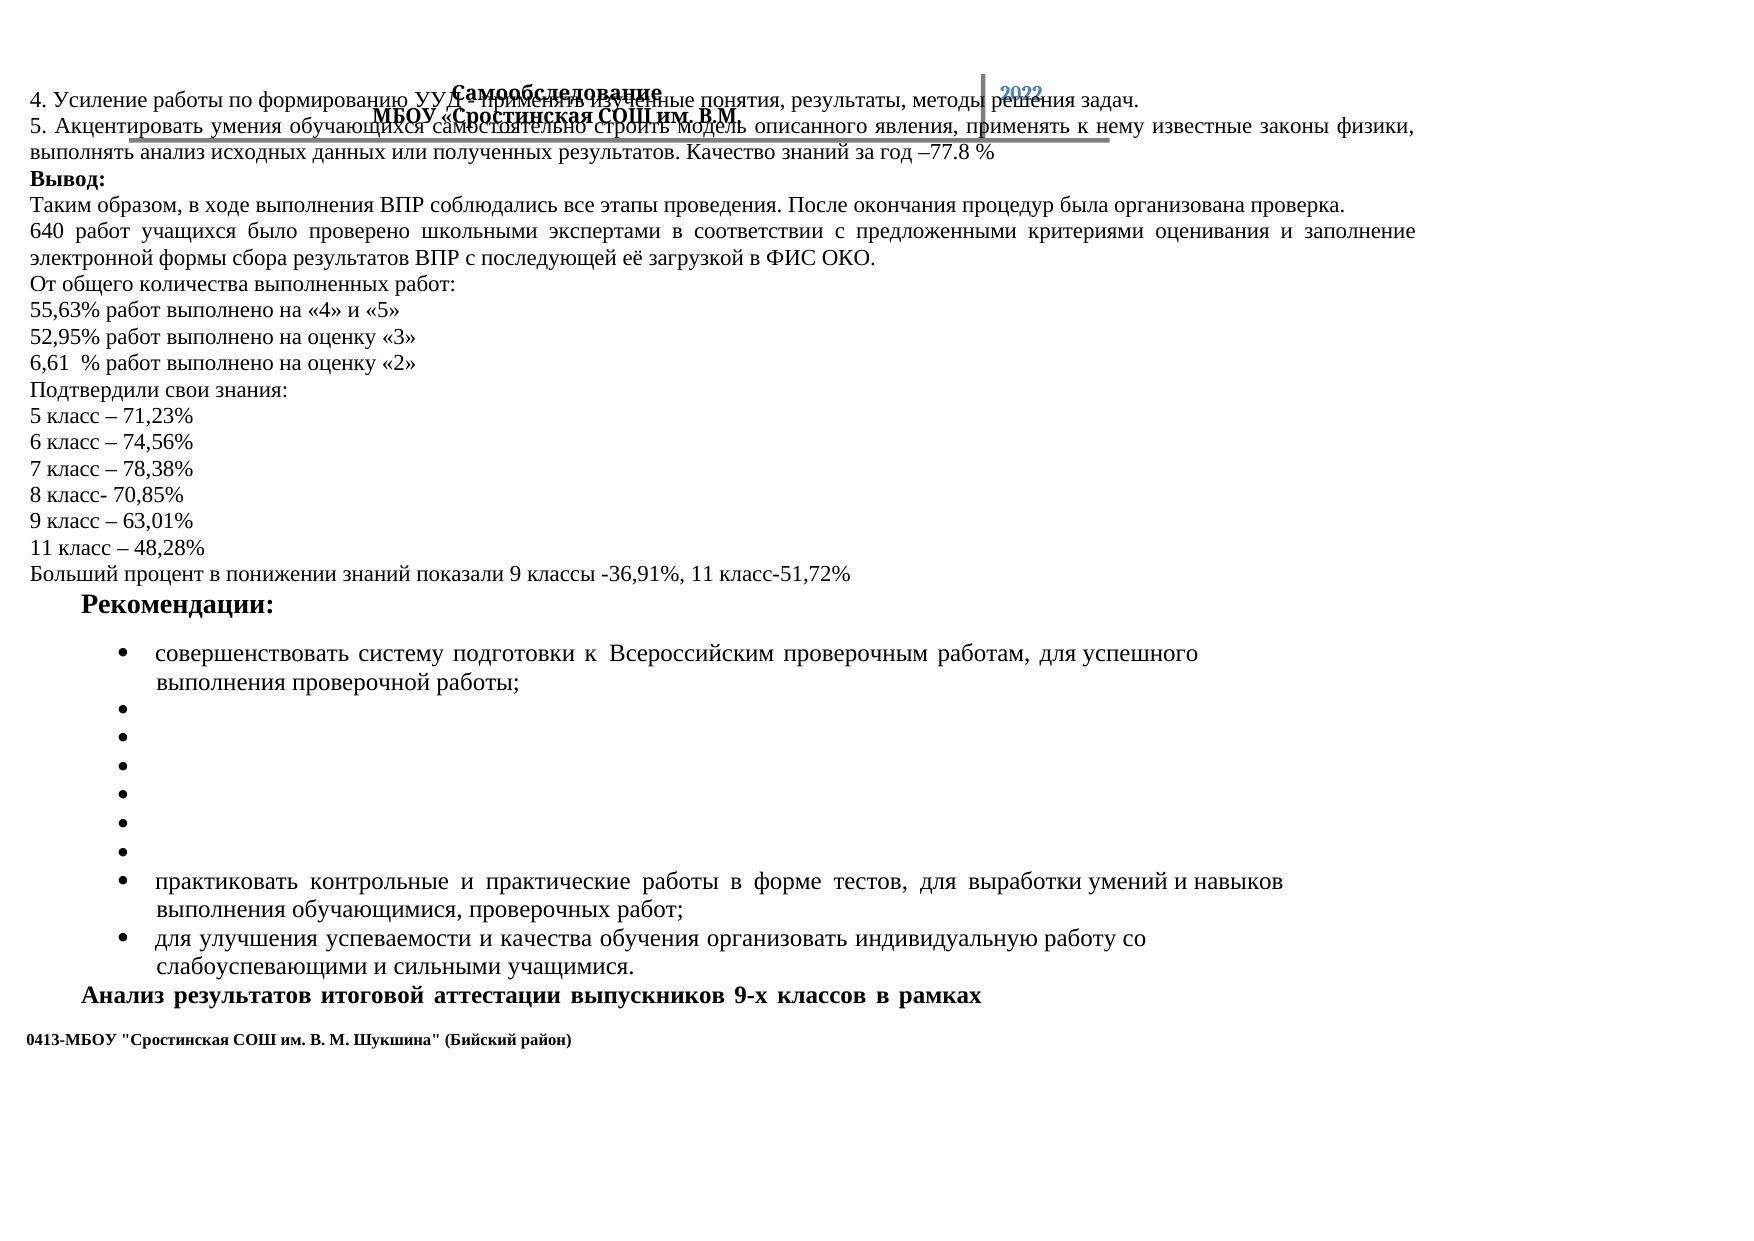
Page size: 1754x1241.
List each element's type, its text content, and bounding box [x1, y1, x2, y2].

text 7 класс – 78,38% [29, 455, 1417, 481]
text Подтвердили свои знания: [29, 376, 1417, 402]
text Таким образом, в ходе выполнения ВПР соблюдались все этапы проведения. После окончания процедур была организована проверка. [29, 191, 1417, 217]
text 8 класс- 70,85% [29, 481, 1417, 507]
subtitle Рекомендации: [81, 587, 1417, 619]
text 5 класс – 71,23% [29, 402, 1417, 428]
text 6 класс – 74,56% [29, 428, 1417, 455]
list практиковать контрольные и практические работы в форме тестов, для выработки умений и навыков выполнения обучающимися, проверочных работ; [118, 867, 1330, 923]
text 4. Усиление работы по формированию УУД - применять изученные понятия, результаты, методы решения задач. [29, 86, 1417, 112]
text 6,61 % работ выполнено на оценку «2» [29, 349, 1417, 376]
list для улучшения успеваемости и качества обучения организовать индивидуальную работу со слабоуспевающими и сильными учащимися. [118, 924, 1330, 980]
text 9 класс – 63,01% [29, 507, 1417, 534]
text Вывод: [29, 165, 1417, 191]
text 52,95% работ выполнено на оценку «3» [29, 323, 1417, 349]
text 11 класс – 48,28% [29, 534, 1417, 560]
text Больший процент в понижении знаний показали 9 классы -36,91%, 11 класс-51,72% [29, 560, 1417, 586]
text 5. Акцентировать умения обучающихся самостоятельно строить модель описанного явления, применять к нему известные законы физики, выполнять анализ исходных данных или полученных результатов. Качество знаний за год –77.8 % [29, 112, 1417, 165]
list совершенствовать систему подготовки к Всероссийским проверочным работам, для успешного выполнения проверочной работы; [118, 638, 1330, 695]
text От общего количества выполненных работ: [29, 270, 1417, 297]
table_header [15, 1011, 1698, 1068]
text 55,63% работ выполнено на «4» и «5» [29, 297, 1417, 323]
text Анализ результатов итоговой аттестации выпускников 9-х классов в рамках [81, 980, 1328, 1009]
text 640 работ учащихся было проверено школьными экспертами в соответствии с предложенными критериями оценивания и заполнение электронной формы сбора результатов ВПР с последующей её загрузкой в ФИС ОКО. [29, 217, 1417, 270]
